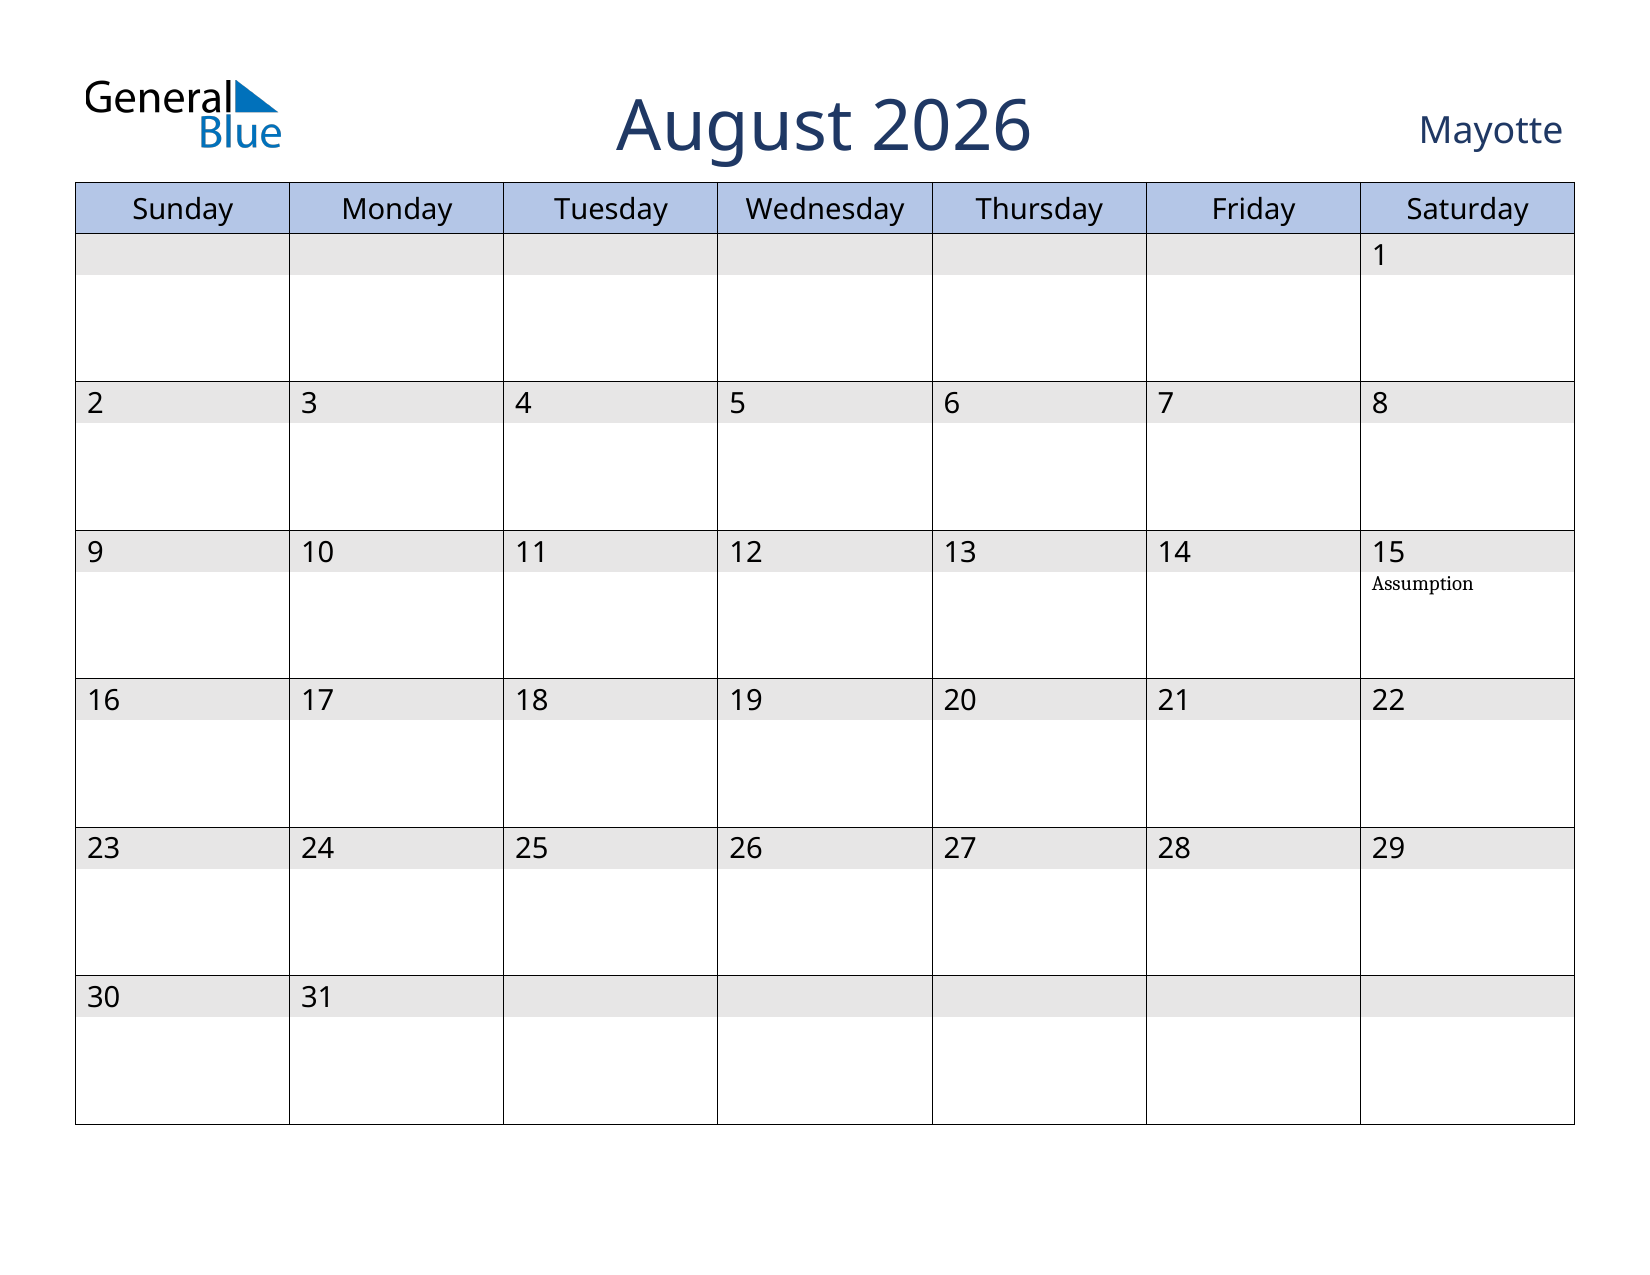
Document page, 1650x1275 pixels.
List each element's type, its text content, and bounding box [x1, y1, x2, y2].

table_cell [504, 976, 717, 1017]
table_cell 17 [290, 679, 503, 720]
table_cell [1147, 275, 1360, 381]
table_cell 18 [504, 679, 717, 720]
table_cell Tuesday [504, 183, 717, 233]
table_cell [718, 234, 932, 275]
table_cell [504, 275, 717, 381]
table_cell [718, 275, 932, 381]
table_cell Saturday [1361, 183, 1574, 233]
picture [86, 80, 281, 148]
table_cell [718, 976, 932, 1017]
table_cell 5 [718, 382, 932, 423]
table_cell [76, 869, 289, 975]
table_cell [718, 572, 932, 678]
table_cell 21 [1147, 679, 1360, 720]
table_cell [290, 869, 503, 975]
table_cell [76, 720, 289, 827]
table_cell [718, 423, 932, 530]
table_cell 20 [933, 679, 1146, 720]
table_cell 13 [933, 531, 1146, 572]
table_cell [933, 572, 1146, 678]
table_cell [504, 423, 717, 530]
table_cell 15 [1361, 531, 1574, 572]
table_cell Assumption [1361, 572, 1574, 678]
table_cell 23 [76, 828, 289, 869]
table_cell [290, 1017, 503, 1123]
table_cell [933, 275, 1146, 381]
table_cell 2 [76, 382, 289, 423]
table_cell [290, 720, 503, 827]
table_cell [76, 234, 289, 275]
table_cell [1147, 976, 1360, 1017]
table_cell [504, 869, 717, 975]
table_cell 29 [1361, 828, 1574, 869]
table_cell 25 [504, 828, 717, 869]
table_cell [290, 234, 503, 275]
table_cell 26 [718, 828, 932, 869]
table_cell 14 [1147, 531, 1360, 572]
table_cell 19 [718, 679, 932, 720]
table_cell 10 [290, 531, 503, 572]
table_cell [1147, 423, 1360, 530]
table_cell [1361, 1017, 1574, 1123]
table_cell [1361, 275, 1574, 381]
table_cell 30 [76, 976, 289, 1017]
table_cell Monday [290, 183, 503, 233]
table_cell [1361, 976, 1574, 1017]
table_cell Thursday [933, 183, 1146, 233]
table_cell 22 [1361, 679, 1574, 720]
table_cell 24 [290, 828, 503, 869]
table_cell [1147, 720, 1360, 827]
table_cell [76, 572, 289, 678]
table_cell [504, 720, 717, 827]
table_cell Wednesday [718, 183, 932, 233]
table_cell [1361, 720, 1574, 827]
table_cell [76, 1017, 289, 1123]
table_cell 6 [933, 382, 1146, 423]
table_cell [504, 234, 717, 275]
table_header [76, 75, 503, 182]
table_cell 8 [1361, 382, 1574, 423]
table_cell [290, 572, 503, 678]
table_cell [1147, 572, 1360, 678]
table_cell [1147, 869, 1360, 975]
table_cell [933, 869, 1146, 975]
table_cell [933, 976, 1146, 1017]
table_cell [933, 423, 1146, 530]
table_cell [76, 275, 289, 381]
table_cell 4 [504, 382, 717, 423]
table_cell [1147, 234, 1360, 275]
table_cell 28 [1147, 828, 1360, 869]
table_header August 2026 [504, 75, 1146, 182]
table_cell [1361, 423, 1574, 530]
table_cell [1147, 1017, 1360, 1123]
table_cell [76, 423, 289, 530]
table_cell [718, 1017, 932, 1123]
table_cell [933, 720, 1146, 827]
table_cell [718, 869, 932, 975]
table_cell [933, 1017, 1146, 1123]
table_cell 1 [1361, 234, 1574, 275]
table_cell 16 [76, 679, 289, 720]
table_cell [1361, 869, 1574, 975]
table_cell [290, 423, 503, 530]
table_cell 27 [933, 828, 1146, 869]
table_cell 3 [290, 382, 503, 423]
table_cell 7 [1147, 382, 1360, 423]
table_cell [290, 275, 503, 381]
table_cell Friday [1147, 183, 1360, 233]
table_cell 31 [290, 976, 503, 1017]
table_cell 9 [76, 531, 289, 572]
table_cell Sunday [76, 183, 289, 233]
table_header Mayotte [1146, 75, 1574, 182]
table_cell 12 [718, 531, 932, 572]
table_cell [933, 234, 1146, 275]
table_cell 11 [504, 531, 717, 572]
table_cell [718, 720, 932, 827]
table_cell [504, 572, 717, 678]
table_cell [504, 1017, 717, 1123]
